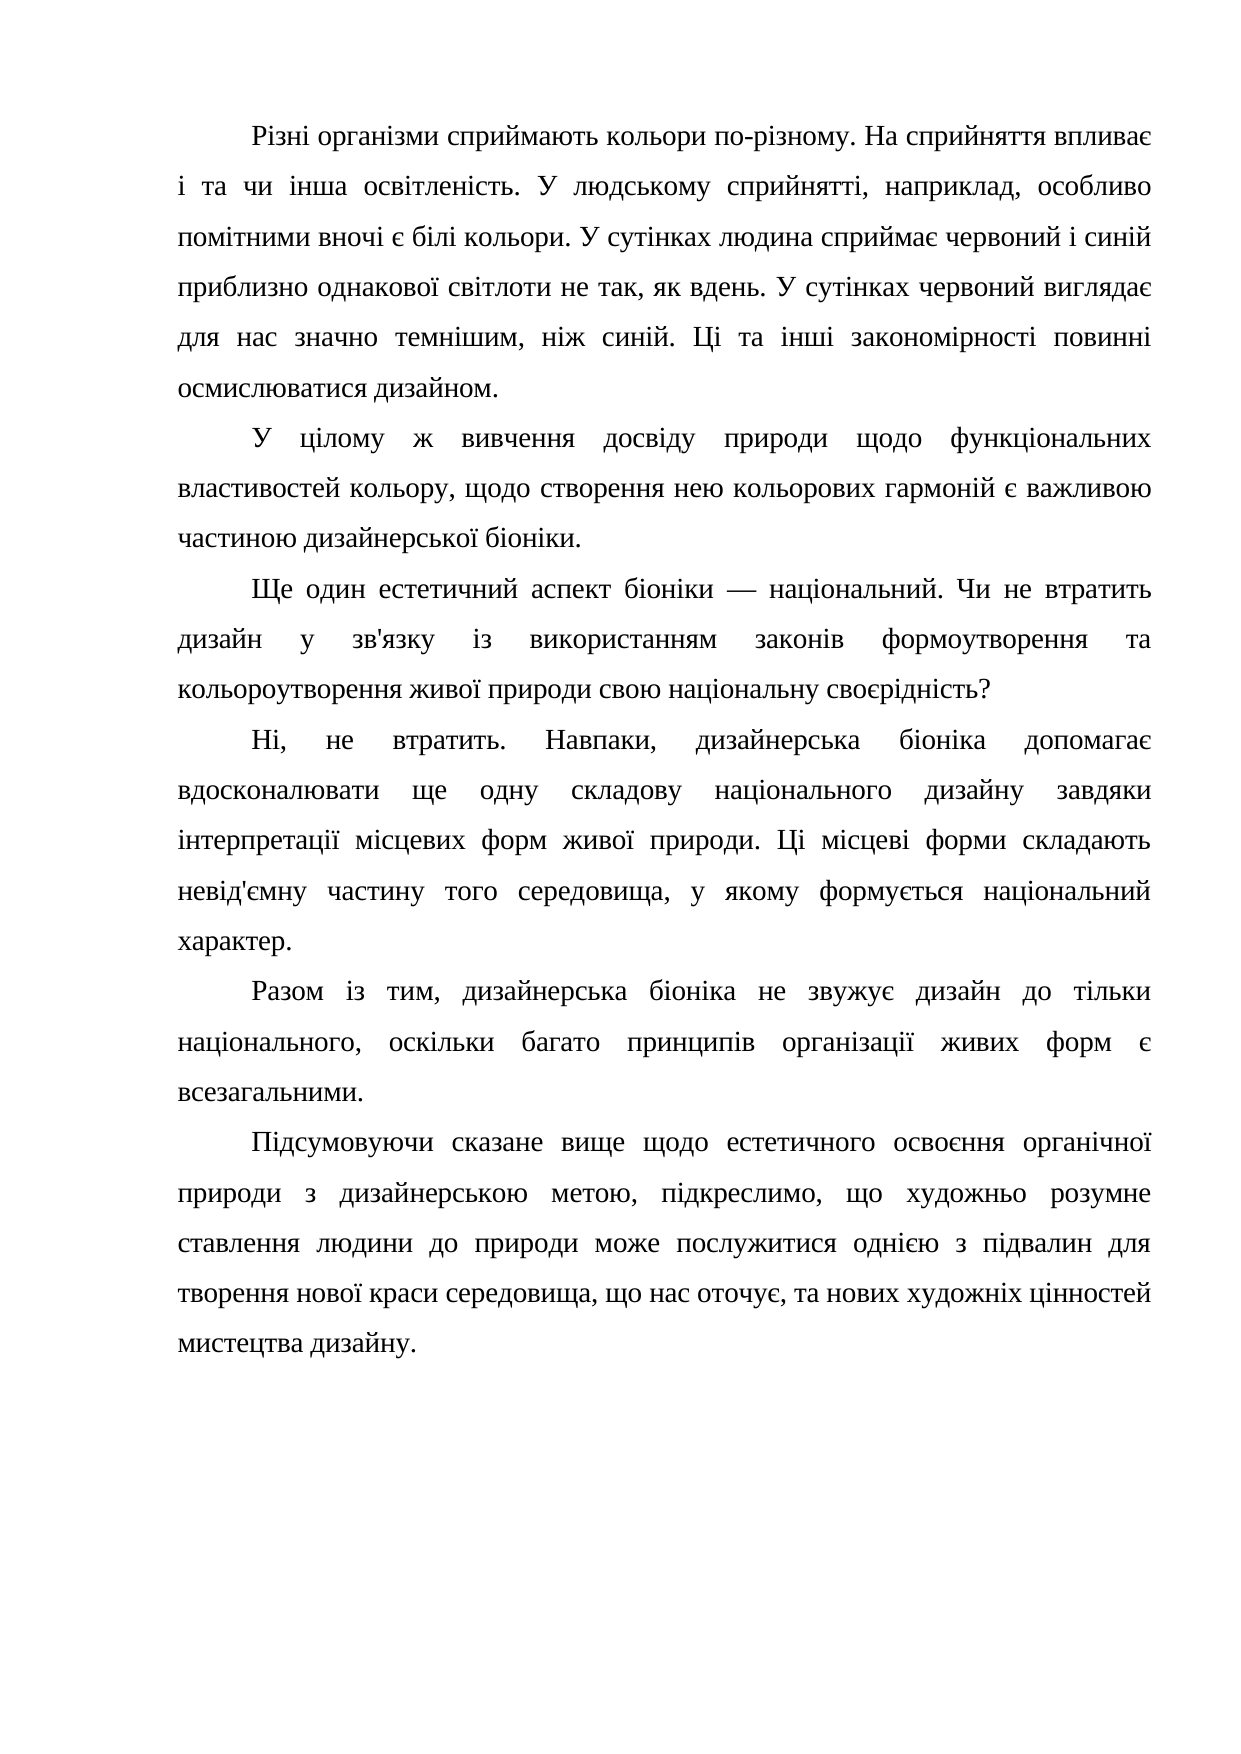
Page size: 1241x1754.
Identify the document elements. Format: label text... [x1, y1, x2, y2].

text Підсумовуючи сказане вище щодо естетичного освоєння органічної природи з дизайнерською метою, підкреслимо, що художньо розумне ставлення людини до природи може послужитися однією з підвалин для творення нової краси середовища, що нас оточує, та нових художніх цінностей мистецтва дизайну. [177, 1124, 1152, 1359]
text Різні організми сприймають кольори по-різному. На сприйняття впливає і та чи інша освітленість. У людському сприйнятті, наприклад, особливо помітними вночі є білі кольори. У сутінках людина сприймає червоний і синій приблизно однакової світлоти не так, як вдень. У сутінках червоний виглядає для нас значно темнішим, ніж синій. Ці та інші закономірності повинні осмислюватися дизайном. [177, 118, 1152, 403]
text Ні, не втратить. Навпаки, дизайнерська біоніка допомагає вдосконалювати ще одну складову національного дизайну завдяки інтерпретації місцевих форм живої природи. Ці місцеві форми складають невід'ємну частину того середовища, у якому формується національний характер. [177, 722, 1152, 957]
text У цілому ж вивчення досвіду природи щодо функціональних властивостей кольору, щодо створення нею кольорових гармоній є важливою частиною дизайнерської біоніки. [177, 420, 1152, 554]
text Ще один естетичний аспект біоніки — національний. Чи не втратить дизайн у зв'язку із використанням законів формоутворення та кольороутворення живої природи свою національну своєрідність? [177, 571, 1152, 705]
text Разом із тим, дизайнерська біоніка не звужує дизайн до тільки національного, оскільки багато принципів організації живих форм є всезагальними. [177, 973, 1152, 1108]
